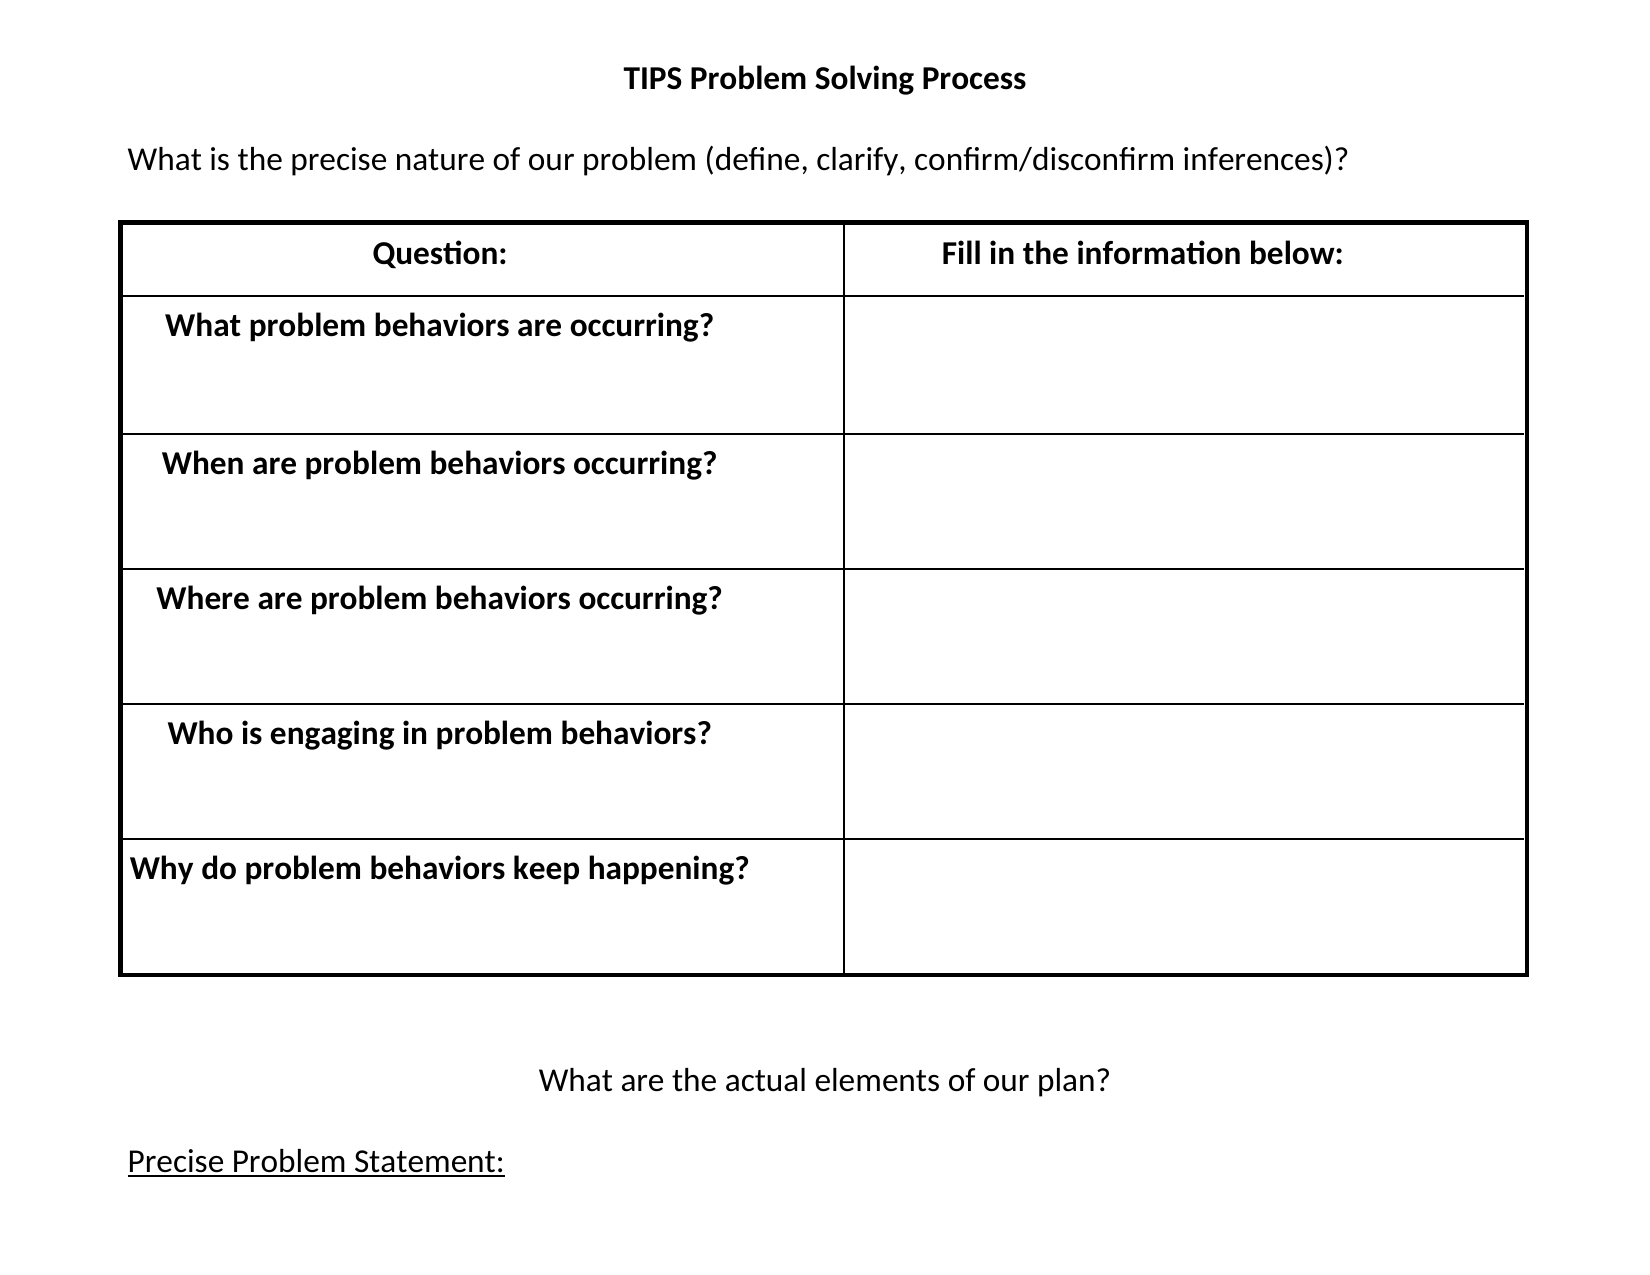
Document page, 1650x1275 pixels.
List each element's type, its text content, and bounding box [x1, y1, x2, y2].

table_cell When are problem behaviors occurring? [123, 435, 843, 568]
table_cell [845, 295, 1525, 433]
table_cell [845, 433, 1525, 568]
table_cell Where are problem behaviors occurring? [123, 570, 843, 703]
text TIPS Problem Solving Process [127, 57, 1522, 98]
table_cell What problem behaviors are occurring? [123, 297, 843, 433]
table_cell [845, 838, 1525, 973]
table_cell [845, 703, 1525, 838]
text Precise Problem Statement: [127, 1140, 1522, 1181]
table_cell Who is engaging in problem behaviors? [123, 705, 843, 838]
table_header Question: [123, 225, 843, 295]
table_cell [845, 568, 1525, 703]
text What are the actual elements of our plan? [127, 1059, 1522, 1099]
text What is the precise nature of our problem (define, clarify, confirm/disconfirm inferences)? [127, 98, 1522, 179]
table_header Fill in the information below: [845, 225, 1525, 295]
table_cell Why do problem behaviors keep happening? [123, 840, 843, 973]
